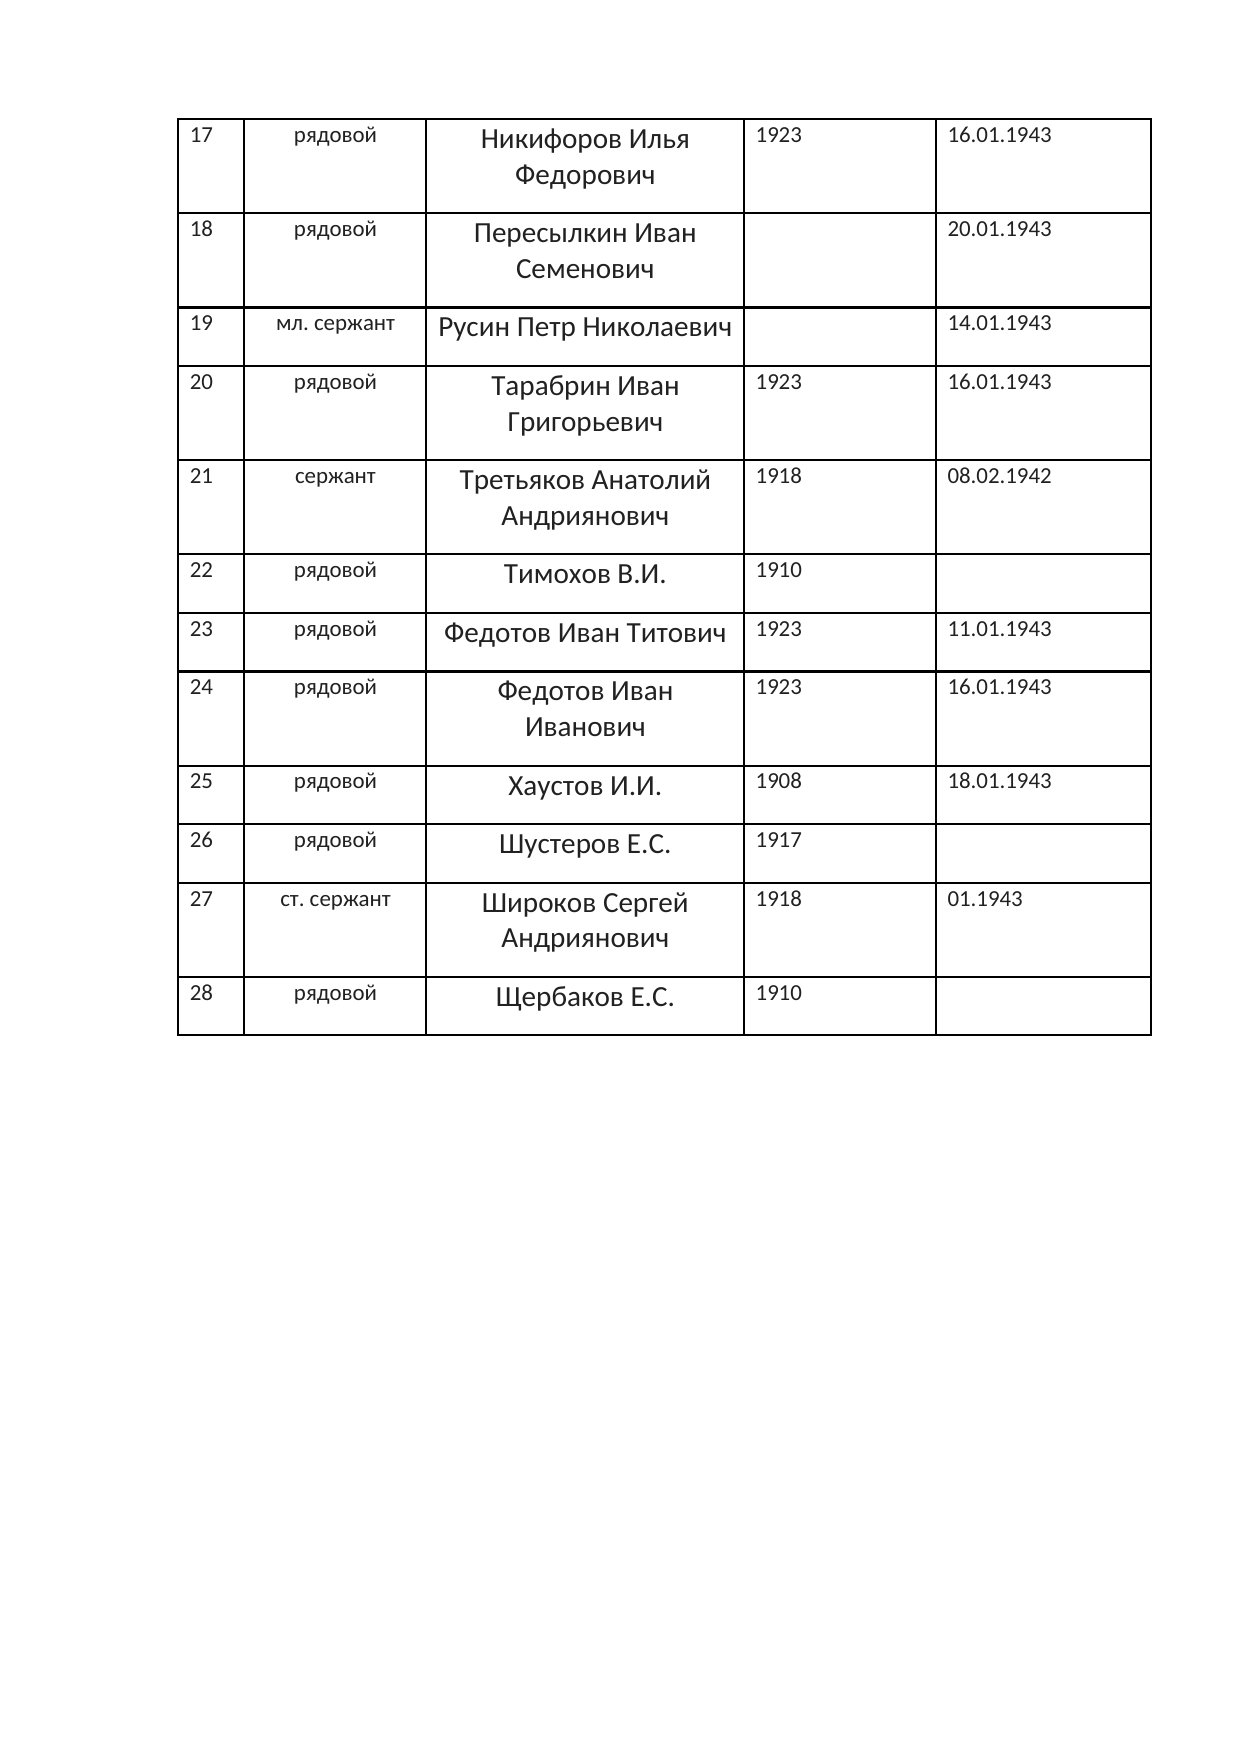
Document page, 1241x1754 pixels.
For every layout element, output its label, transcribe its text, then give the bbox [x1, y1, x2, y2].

table_cell Шустеров Е.С. [427, 825, 743, 882]
table_cell Федотов Иван Иванович [427, 673, 743, 764]
table_cell 1910 [745, 555, 935, 612]
table_cell 1923 [745, 120, 935, 212]
table_cell Третьяков Анатолий Андриянович [427, 461, 743, 553]
table_cell 25 [179, 767, 243, 823]
table_cell рядовой [245, 978, 425, 1034]
table_cell [745, 214, 935, 306]
table_cell 1917 [745, 825, 935, 882]
table_cell 1923 [745, 367, 935, 459]
table_cell [745, 309, 935, 365]
table_cell 22 [179, 555, 243, 612]
table_cell Щербаков Е.С. [427, 978, 743, 1034]
table_cell рядовой [245, 367, 425, 459]
table_cell 17 [179, 120, 243, 212]
table_cell Широков Сергей Андриянович [427, 884, 743, 976]
table_cell Хаустов И.И. [427, 767, 743, 823]
table_cell 1918 [745, 461, 935, 553]
table_cell сержант [245, 461, 425, 553]
table_cell 28 [179, 978, 243, 1034]
table_cell Русин Петр Николаевич [427, 309, 743, 365]
table_cell 1923 [745, 614, 935, 670]
table_cell 20.01.1943 [937, 214, 1150, 306]
table_cell Пересылкин Иван Семенович [427, 214, 743, 306]
table_cell рядовой [245, 214, 425, 306]
table_cell Никифоров Илья Федорович [427, 120, 743, 212]
table_cell 26 [179, 825, 243, 882]
table_cell [937, 825, 1150, 882]
table_cell 23 [179, 614, 243, 670]
table_cell 16.01.1943 [937, 673, 1150, 764]
table_cell 08.02.1942 [937, 461, 1150, 553]
table_cell [937, 555, 1150, 612]
table_cell 14.01.1943 [937, 309, 1150, 365]
table_cell 16.01.1943 [937, 367, 1150, 459]
table_cell 1910 [745, 978, 935, 1034]
table_cell 11.01.1943 [937, 614, 1150, 670]
table_cell 18 [179, 214, 243, 306]
table_cell 20 [179, 367, 243, 459]
table_cell рядовой [245, 555, 425, 612]
table_cell 1918 [745, 884, 935, 976]
table_cell мл. сержант [245, 309, 425, 365]
table_cell рядовой [245, 614, 425, 670]
table_cell 18.01.1943 [937, 767, 1150, 823]
table_cell 1923 [745, 673, 935, 764]
table_cell 27 [179, 884, 243, 976]
table_cell [937, 978, 1150, 1034]
table_cell Тарабрин Иван Григорьевич [427, 367, 743, 459]
table_cell рядовой [245, 120, 425, 212]
table_cell рядовой [245, 767, 425, 823]
table_cell Федотов Иван Титович [427, 614, 743, 670]
table_cell 19 [179, 309, 243, 365]
table_cell рядовой [245, 825, 425, 882]
table_cell 01.1943 [937, 884, 1150, 976]
table_cell 1908 [745, 767, 935, 823]
table_cell 24 [179, 673, 243, 764]
table_cell 21 [179, 461, 243, 553]
table_cell 16.01.1943 [937, 120, 1150, 212]
table_cell Тимохов В.И. [427, 555, 743, 612]
table_cell ст. сержант [245, 884, 425, 976]
table_cell рядовой [245, 673, 425, 764]
